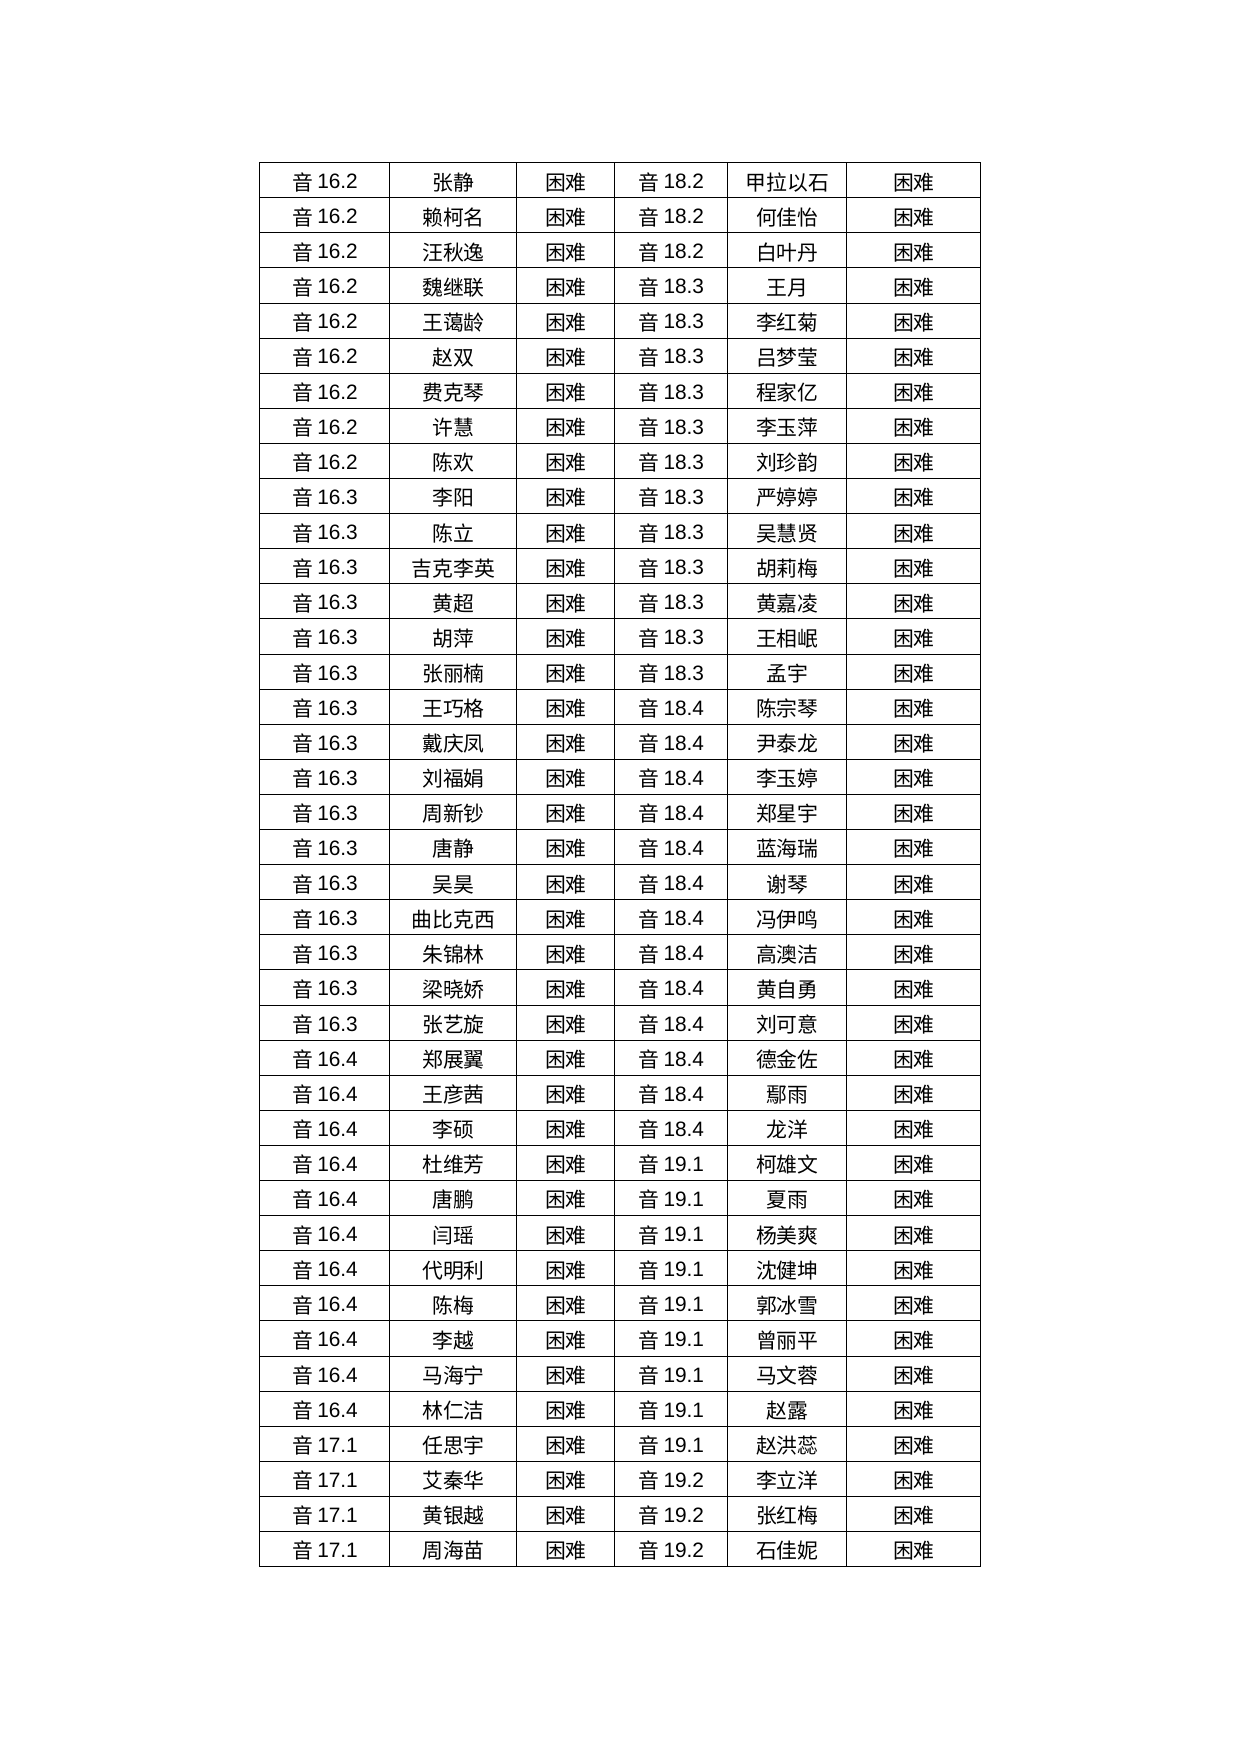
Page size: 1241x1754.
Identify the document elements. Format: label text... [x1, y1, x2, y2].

table_cell 戴庆凤 [390, 725, 516, 759]
table_cell 李红菊 [728, 304, 846, 337]
table_cell 困难 [847, 304, 980, 337]
table_cell 音16.4 [260, 1181, 389, 1215]
table_cell 音16.2 [260, 198, 389, 232]
table_cell 音16.4 [260, 1041, 389, 1075]
table_cell 鄢雨 [728, 1076, 846, 1110]
table_cell 音16.2 [260, 304, 389, 337]
table_cell 汪秋逸 [390, 233, 516, 267]
table_cell 困难 [517, 1216, 614, 1250]
table_cell 音18.3 [615, 374, 727, 408]
table_cell 音16.2 [260, 339, 389, 373]
table_cell 困难 [517, 1076, 614, 1110]
table_cell 张丽楠 [390, 655, 516, 688]
table_cell 周新钞 [390, 795, 516, 829]
table_cell 困难 [847, 865, 980, 899]
table_cell 困难 [847, 1357, 980, 1391]
table_cell 音16.4 [260, 1216, 389, 1250]
table_cell 困难 [517, 1462, 614, 1496]
table_cell 困难 [847, 1181, 980, 1215]
table_cell 音18.4 [615, 970, 727, 1004]
table_cell 李硕 [390, 1111, 516, 1145]
table_cell 困难 [517, 444, 614, 478]
table_cell 困难 [847, 760, 980, 794]
table_cell 音16.3 [260, 584, 389, 618]
table_cell 困难 [517, 304, 614, 337]
table_cell 音16.3 [260, 655, 389, 688]
table_cell 困难 [517, 1427, 614, 1461]
table_cell 周海苗 [390, 1532, 516, 1566]
table_cell 困难 [847, 444, 980, 478]
table_cell 音19.1 [615, 1146, 727, 1180]
table_cell 困难 [517, 865, 614, 899]
table_cell 困难 [517, 935, 614, 969]
table_cell 程家亿 [728, 374, 846, 408]
table_cell 困难 [517, 1146, 614, 1180]
table_cell 陈梅 [390, 1286, 516, 1320]
table_cell 魏继联 [390, 268, 516, 302]
table_cell 何佳怡 [728, 198, 846, 232]
table_cell 赖柯名 [390, 198, 516, 232]
table_cell 吴昊 [390, 865, 516, 899]
table_cell 赵双 [390, 339, 516, 373]
table_cell 困难 [847, 1076, 980, 1110]
table_cell 音18.3 [615, 444, 727, 478]
table_cell 困难 [517, 268, 614, 302]
table_cell 音18.4 [615, 760, 727, 794]
table_cell 音19.2 [615, 1532, 727, 1566]
table_cell 困难 [517, 690, 614, 724]
table_cell 陈立 [390, 514, 516, 548]
table_cell 困难 [847, 795, 980, 829]
table_cell 困难 [517, 198, 614, 232]
table_cell 困难 [847, 1497, 980, 1531]
table_cell 冯伊鸣 [728, 900, 846, 934]
table_cell 李越 [390, 1321, 516, 1356]
table_cell 音18.4 [615, 690, 727, 724]
table_cell 困难 [847, 655, 980, 688]
table_cell 困难 [847, 339, 980, 373]
table_cell 李玉萍 [728, 409, 846, 443]
table_cell 音16.3 [260, 479, 389, 513]
table_cell 马文蓉 [728, 1357, 846, 1391]
table_cell 困难 [847, 233, 980, 267]
table_cell 梁晓娇 [390, 970, 516, 1004]
table_cell 困难 [847, 1251, 980, 1285]
table_cell 音18.3 [615, 549, 727, 583]
table_cell 吉克李英 [390, 549, 516, 583]
table_cell 谢琴 [728, 865, 846, 899]
table_cell 音18.4 [615, 1006, 727, 1039]
table_cell 吴慧贤 [728, 514, 846, 548]
table_cell 困难 [847, 1427, 980, 1461]
table_cell 白叶丹 [728, 233, 846, 267]
table_cell 困难 [847, 900, 980, 934]
table_cell 音19.1 [615, 1321, 727, 1356]
table_cell 曾丽平 [728, 1321, 846, 1356]
table_cell 王月 [728, 268, 846, 302]
table_cell 音18.4 [615, 865, 727, 899]
table_cell 音19.1 [615, 1427, 727, 1461]
table_cell 音16.3 [260, 725, 389, 759]
table_cell 困难 [517, 409, 614, 443]
table_cell 困难 [847, 1146, 980, 1180]
table_cell 困难 [847, 268, 980, 302]
table_cell 代明利 [390, 1251, 516, 1285]
table_cell 困难 [517, 900, 614, 934]
table_cell 困难 [847, 198, 980, 232]
table_cell 音18.3 [615, 304, 727, 337]
table_cell 音18.2 [615, 163, 727, 197]
table_cell 德金佐 [728, 1041, 846, 1075]
table_cell 音16.3 [260, 1006, 389, 1039]
table_cell 李玉婷 [728, 760, 846, 794]
table_cell 胡萍 [390, 619, 516, 653]
table_cell 困难 [517, 1321, 614, 1356]
table_cell 困难 [517, 1392, 614, 1426]
table_cell 黄超 [390, 584, 516, 618]
table_cell 音18.3 [615, 339, 727, 373]
table_cell 严婷婷 [728, 479, 846, 513]
table_cell 闫瑶 [390, 1216, 516, 1250]
table_cell 困难 [847, 970, 980, 1004]
table_cell 刘福娟 [390, 760, 516, 794]
table_cell 困难 [847, 584, 980, 618]
table_cell 音18.3 [615, 619, 727, 653]
table_cell 音16.4 [260, 1076, 389, 1110]
table_cell 音16.2 [260, 233, 389, 267]
table_cell 音17.1 [260, 1532, 389, 1566]
table_cell 杜维芳 [390, 1146, 516, 1180]
table_cell 困难 [517, 1251, 614, 1285]
table_cell 困难 [517, 795, 614, 829]
table_cell 尹泰龙 [728, 725, 846, 759]
table_cell 音18.4 [615, 1041, 727, 1075]
table_cell 甲拉以石 [728, 163, 846, 197]
table_cell 音18.4 [615, 935, 727, 969]
table_cell 困难 [517, 339, 614, 373]
table_cell 林仁洁 [390, 1392, 516, 1426]
table_cell 困难 [847, 1321, 980, 1356]
table_cell 困难 [847, 725, 980, 759]
table_cell 黄银越 [390, 1497, 516, 1531]
table_cell 艾秦华 [390, 1462, 516, 1496]
table_cell 音19.1 [615, 1251, 727, 1285]
table_cell 石佳妮 [728, 1532, 846, 1566]
table_cell 音19.1 [615, 1357, 727, 1391]
table_cell 音16.3 [260, 795, 389, 829]
table_cell 音16.4 [260, 1111, 389, 1145]
table_cell 音16.4 [260, 1146, 389, 1180]
table_cell 音18.3 [615, 584, 727, 618]
table_cell 王巧格 [390, 690, 516, 724]
table_cell 音16.4 [260, 1357, 389, 1391]
table_cell 唐静 [390, 830, 516, 864]
table_cell 夏雨 [728, 1181, 846, 1215]
table_cell 音18.4 [615, 795, 727, 829]
table_cell 音18.3 [615, 655, 727, 688]
table_cell 困难 [847, 619, 980, 653]
table_cell 音16.3 [260, 900, 389, 934]
table_cell 王蔼龄 [390, 304, 516, 337]
table_cell 高澳洁 [728, 935, 846, 969]
table_cell 陈宗琴 [728, 690, 846, 724]
table_cell 困难 [517, 760, 614, 794]
table_cell 音18.4 [615, 725, 727, 759]
table_cell 困难 [517, 1286, 614, 1320]
table_cell 音16.4 [260, 1392, 389, 1426]
table_cell 音19.1 [615, 1181, 727, 1215]
table_cell 困难 [517, 584, 614, 618]
table_cell 音16.3 [260, 514, 389, 548]
table_cell 困难 [517, 619, 614, 653]
table_cell 困难 [847, 1392, 980, 1426]
table_cell 音16.3 [260, 970, 389, 1004]
table_cell 困难 [847, 163, 980, 197]
table_cell 音16.2 [260, 163, 389, 197]
table_cell 费克琴 [390, 374, 516, 408]
table_cell 柯雄文 [728, 1146, 846, 1180]
table_cell 音16.2 [260, 409, 389, 443]
table_cell 陈欢 [390, 444, 516, 478]
table_cell 困难 [517, 163, 614, 197]
table_cell 杨美爽 [728, 1216, 846, 1250]
table_cell 音17.1 [260, 1497, 389, 1531]
table_cell 困难 [517, 233, 614, 267]
table_cell 音18.4 [615, 900, 727, 934]
table_cell 困难 [847, 514, 980, 548]
table_cell 困难 [517, 1357, 614, 1391]
table_cell 郑星宇 [728, 795, 846, 829]
table_cell 吕梦莹 [728, 339, 846, 373]
table_cell 困难 [517, 970, 614, 1004]
table_cell 困难 [847, 1111, 980, 1145]
table_cell 困难 [517, 374, 614, 408]
table_cell 困难 [847, 409, 980, 443]
table_cell 困难 [847, 1216, 980, 1250]
table_cell 音19.1 [615, 1392, 727, 1426]
table_cell 刘可意 [728, 1006, 846, 1039]
table_cell 困难 [517, 514, 614, 548]
table_cell 困难 [517, 1041, 614, 1075]
table_cell 音19.2 [615, 1497, 727, 1531]
table_cell 困难 [847, 1286, 980, 1320]
table_cell 音16.4 [260, 1286, 389, 1320]
table_cell 黄嘉凌 [728, 584, 846, 618]
table_cell 蓝海瑞 [728, 830, 846, 864]
table_cell 音18.4 [615, 1076, 727, 1110]
table_cell 困难 [517, 655, 614, 688]
table_cell 困难 [517, 1006, 614, 1039]
table_cell 音18.3 [615, 409, 727, 443]
table_cell 郑展翼 [390, 1041, 516, 1075]
table_cell 王彦茜 [390, 1076, 516, 1110]
table_cell 张红梅 [728, 1497, 846, 1531]
table_cell 困难 [847, 374, 980, 408]
table_cell 困难 [847, 479, 980, 513]
table_cell 音18.4 [615, 1111, 727, 1145]
table_cell 李立洋 [728, 1462, 846, 1496]
table_cell 困难 [847, 549, 980, 583]
table_cell 困难 [517, 1532, 614, 1566]
table_cell 赵洪蕊 [728, 1427, 846, 1461]
table_cell 音18.3 [615, 268, 727, 302]
table_cell 困难 [847, 935, 980, 969]
table_cell 困难 [847, 1041, 980, 1075]
table_cell 音16.3 [260, 830, 389, 864]
table_cell 困难 [517, 479, 614, 513]
table_cell 音19.1 [615, 1216, 727, 1250]
table_cell 音16.4 [260, 1251, 389, 1285]
table_cell 困难 [517, 1181, 614, 1215]
table_cell 音17.1 [260, 1427, 389, 1461]
table_cell 困难 [517, 1497, 614, 1531]
table_cell 沈健坤 [728, 1251, 846, 1285]
table_cell 音16.2 [260, 268, 389, 302]
table_cell 困难 [517, 549, 614, 583]
table_cell 困难 [847, 1006, 980, 1039]
table_cell 音16.3 [260, 935, 389, 969]
table_cell 音16.3 [260, 865, 389, 899]
table_cell 音18.2 [615, 233, 727, 267]
table_cell 郭冰雪 [728, 1286, 846, 1320]
table_cell 音18.4 [615, 830, 727, 864]
table_cell 困难 [517, 1111, 614, 1145]
table_cell 音16.3 [260, 619, 389, 653]
table_cell 王相岷 [728, 619, 846, 653]
table_cell 赵露 [728, 1392, 846, 1426]
table_cell 刘珍韵 [728, 444, 846, 478]
table_cell 龙洋 [728, 1111, 846, 1145]
table_cell 唐鹏 [390, 1181, 516, 1215]
table_cell 任思宇 [390, 1427, 516, 1461]
table_cell 张静 [390, 163, 516, 197]
table_cell 孟宇 [728, 655, 846, 688]
table_cell 胡莉梅 [728, 549, 846, 583]
table_cell 音16.3 [260, 549, 389, 583]
table_cell 音16.3 [260, 760, 389, 794]
table_cell 困难 [847, 830, 980, 864]
table_cell 音16.2 [260, 374, 389, 408]
table_cell 音16.3 [260, 690, 389, 724]
table_cell 音19.1 [615, 1286, 727, 1320]
table_cell 音18.3 [615, 479, 727, 513]
table_cell 马海宁 [390, 1357, 516, 1391]
table_cell 音18.2 [615, 198, 727, 232]
table_cell 困难 [847, 1532, 980, 1566]
table_cell 许慧 [390, 409, 516, 443]
table_cell 曲比克西 [390, 900, 516, 934]
table_cell 黄自勇 [728, 970, 846, 1004]
table_cell 困难 [517, 725, 614, 759]
table_cell 音16.2 [260, 444, 389, 478]
table_cell 困难 [517, 830, 614, 864]
table_cell 音16.4 [260, 1321, 389, 1356]
table_cell 李阳 [390, 479, 516, 513]
table_cell 音19.2 [615, 1462, 727, 1496]
table_cell 张艺旋 [390, 1006, 516, 1039]
table_cell 音18.3 [615, 514, 727, 548]
table_cell 音17.1 [260, 1462, 389, 1496]
table_cell 困难 [847, 690, 980, 724]
table_cell 朱锦林 [390, 935, 516, 969]
table_cell 困难 [847, 1462, 980, 1496]
